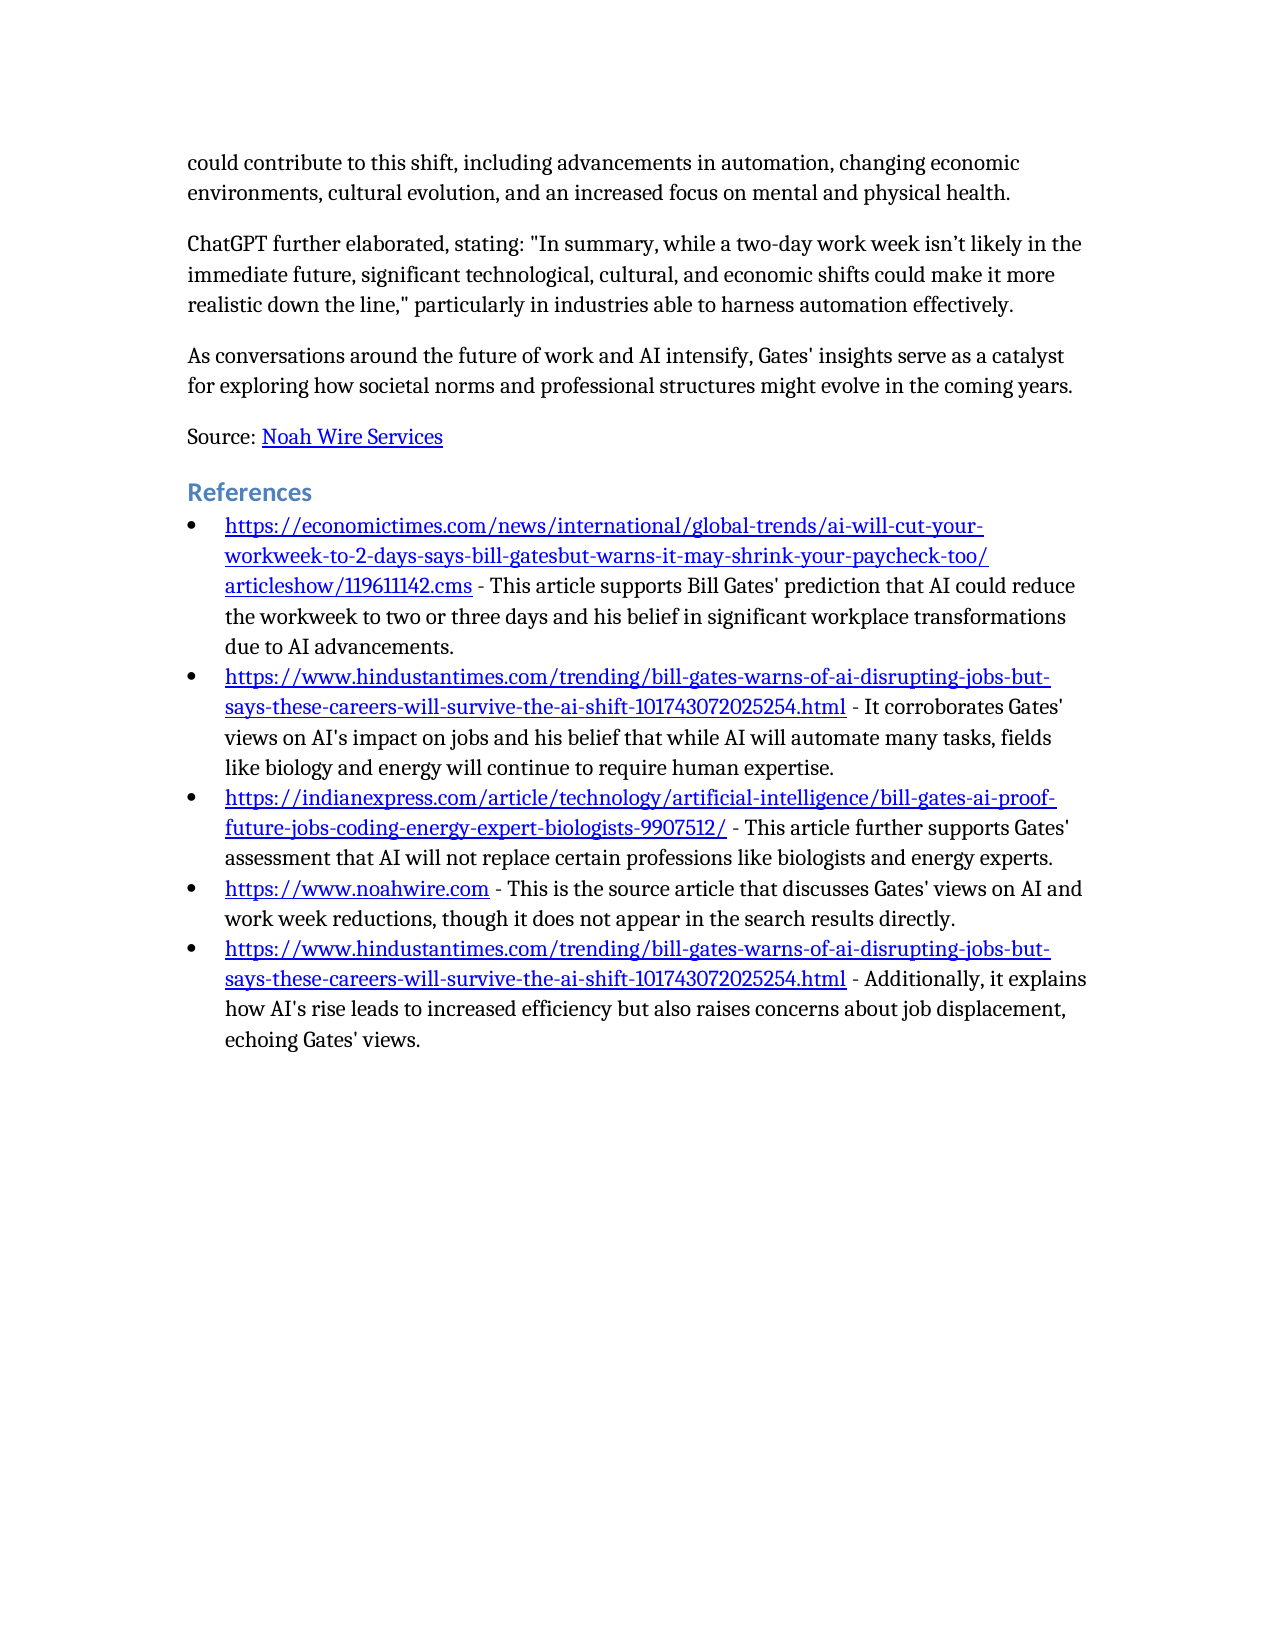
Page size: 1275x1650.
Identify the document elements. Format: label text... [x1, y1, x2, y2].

list https://economictimes.com/news/international/global-trends/ai-will-cut-your-workweek-to-2-days-says-bill-gatesbut-warns-it-may-shrink-your-paycheck-too/articleshow/119611142.cms - This article supports Bill Gates' prediction that AI could reduce the workweek to two or three days and his belief in significant workplace transformations due to AI advancements. [187, 513, 1087, 660]
list https://www.hindustantimes.com/trending/bill-gates-warns-of-ai-disrupting-jobs-but-says-these-careers-will-survive-the-ai-shift-101743072025254.html - It corroborates Gates' views on AI's impact on jobs and his belief that while AI will automate many tasks, fields like biology and energy will continue to require human expertise. [187, 664, 1087, 781]
list https://www.noahwire.com - This is the source article that discusses Gates' views on AI and work week reductions, though it does not appear in the search results directly. [187, 875, 1087, 932]
subtitle References [187, 475, 1087, 508]
list https://www.hindustantimes.com/trending/bill-gates-warns-of-ai-disrupting-jobs-but-says-these-careers-will-survive-the-ai-shift-101743072025254.html - Additionally, it explains how AI's rise leads to increased efficiency but also raises concerns about job displacement, echoing Gates' views. [187, 936, 1087, 1053]
text Source: Noah Wire Services [187, 424, 1087, 450]
text As conversations around the future of work and AI intensify, Gates' insights serve as a catalyst for exploring how societal norms and professional structures might evolve in the coming years. [187, 343, 1087, 399]
list https://indianexpress.com/article/technology/artificial-intelligence/bill-gates-ai-proof-future-jobs-coding-energy-expert-biologists-9907512/ - This article further supports Gates' assessment that AI will not replace certain professions like biologists and energy experts. [187, 785, 1087, 872]
text ChatGPT further elaborated, stating: "In summary, while a two-day work week isn’t likely in the immediate future, significant technological, cultural, and economic shifts could make it more realistic down the line," particularly in industries able to harness automation effectively. [187, 231, 1087, 318]
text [187, 150, 1087, 207]
